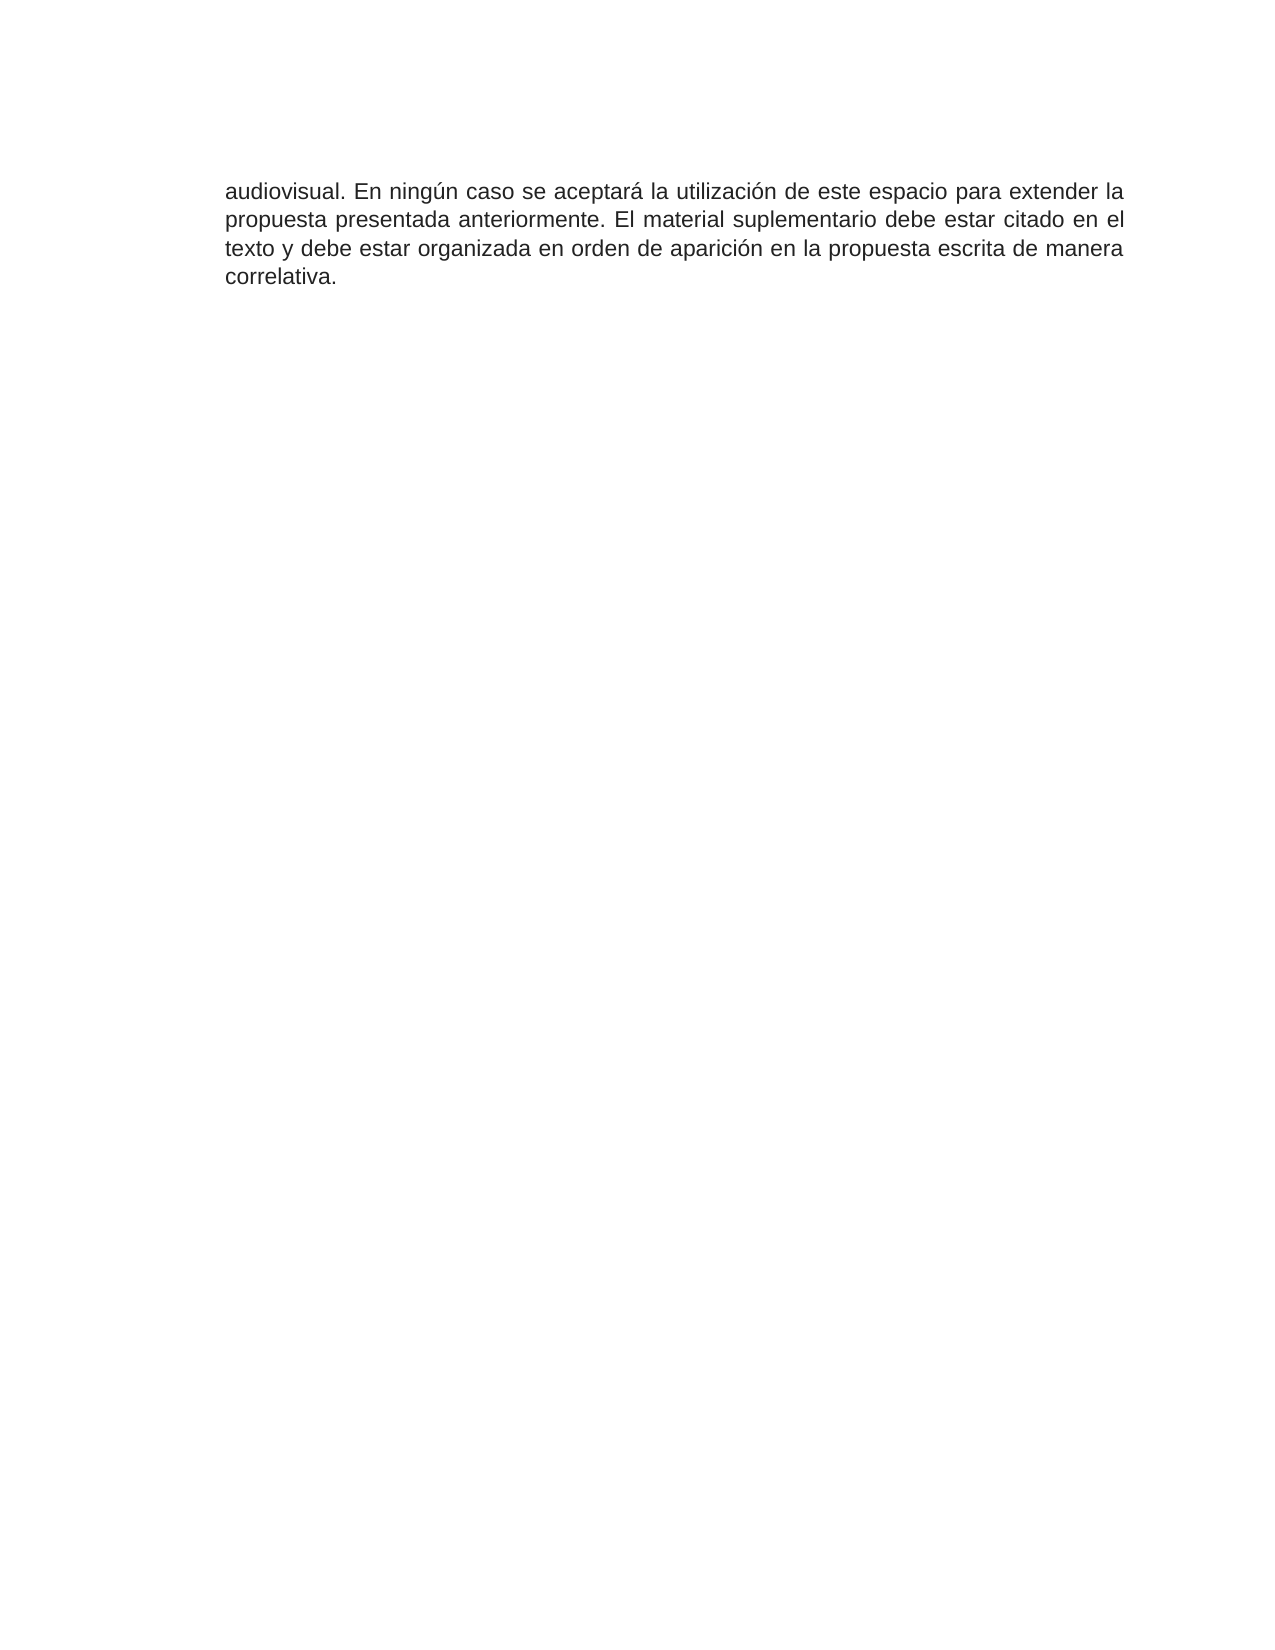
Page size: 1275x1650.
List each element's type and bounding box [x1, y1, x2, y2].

list [187, 178, 1125, 289]
